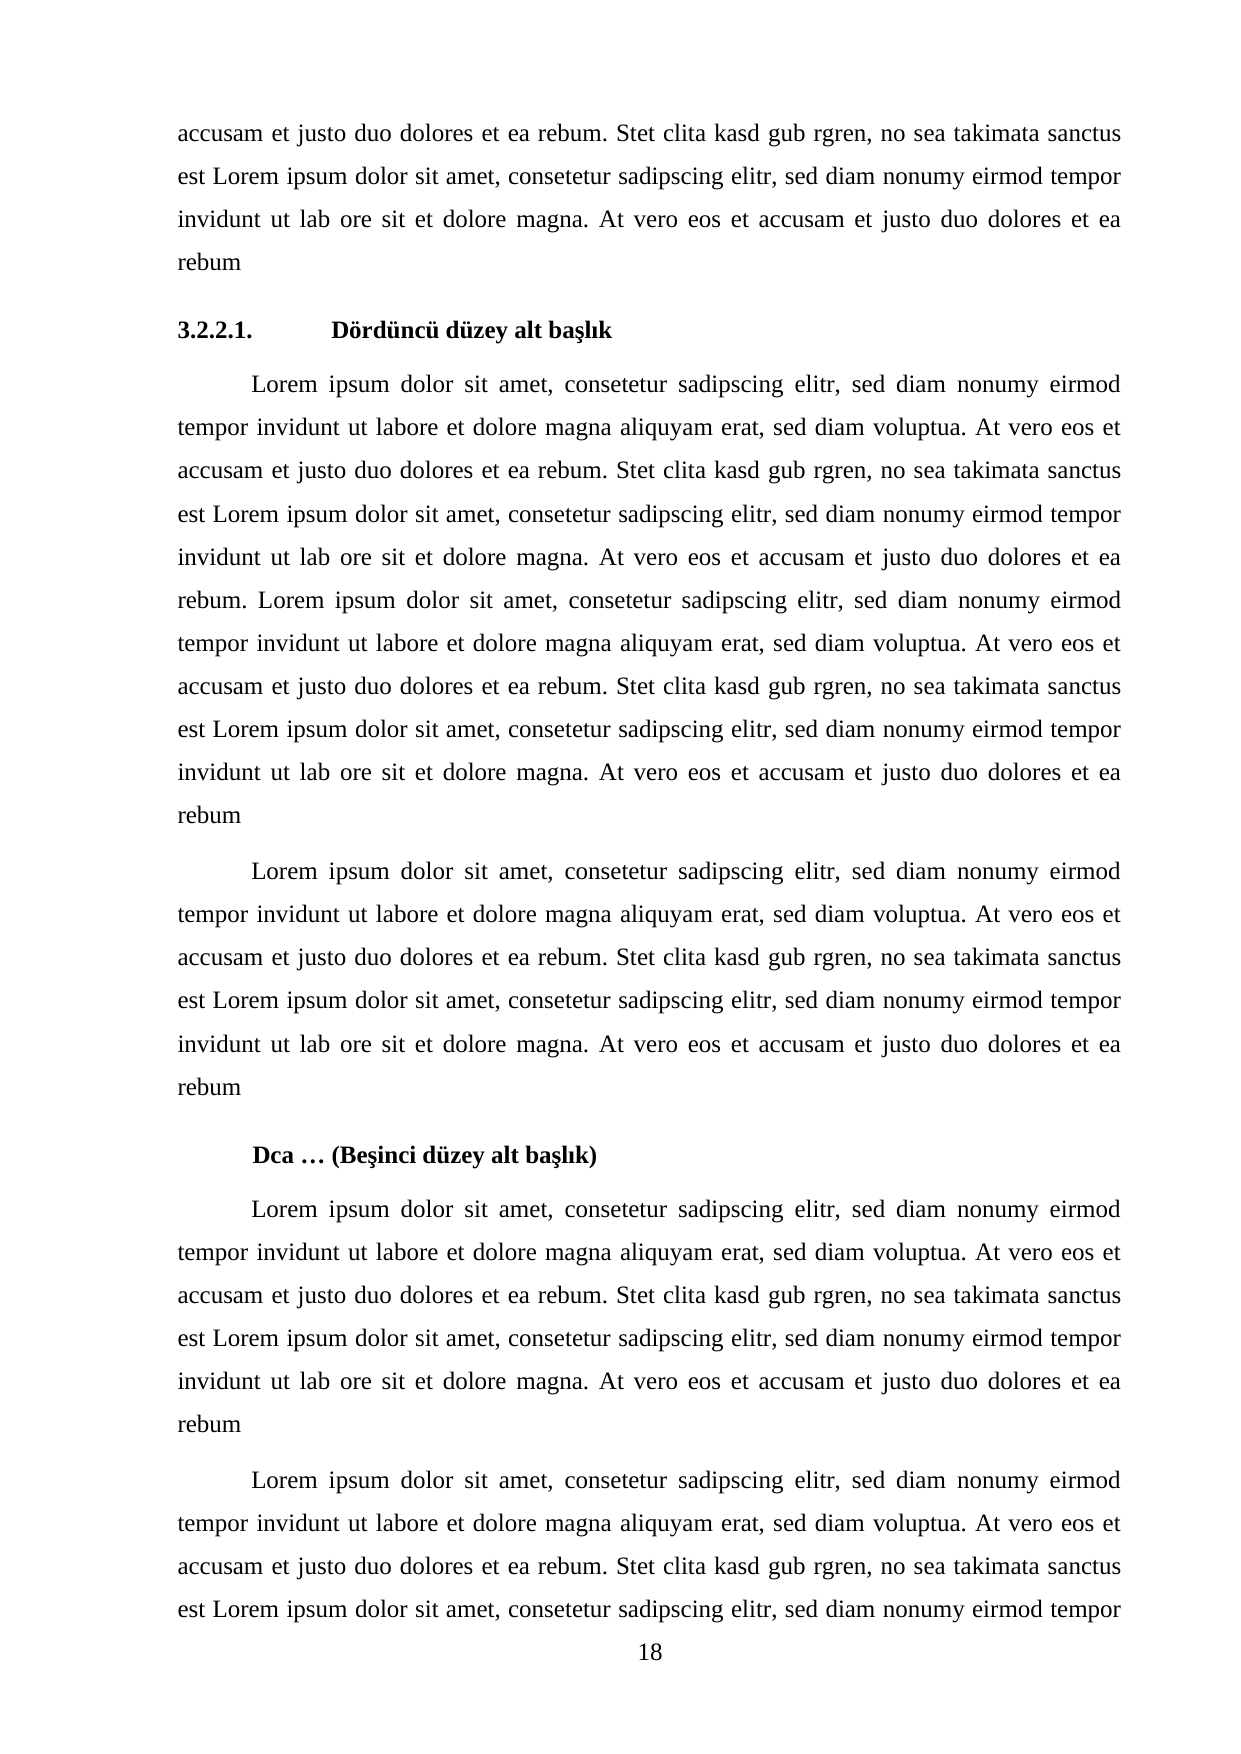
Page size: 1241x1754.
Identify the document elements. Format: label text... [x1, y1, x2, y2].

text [177, 1465, 1122, 1623]
subtitle Dördüncü düzey alt başlık [177, 316, 1122, 344]
text Dca … (Beşinci düzey alt başlık) [177, 1140, 1122, 1169]
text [177, 118, 1122, 276]
